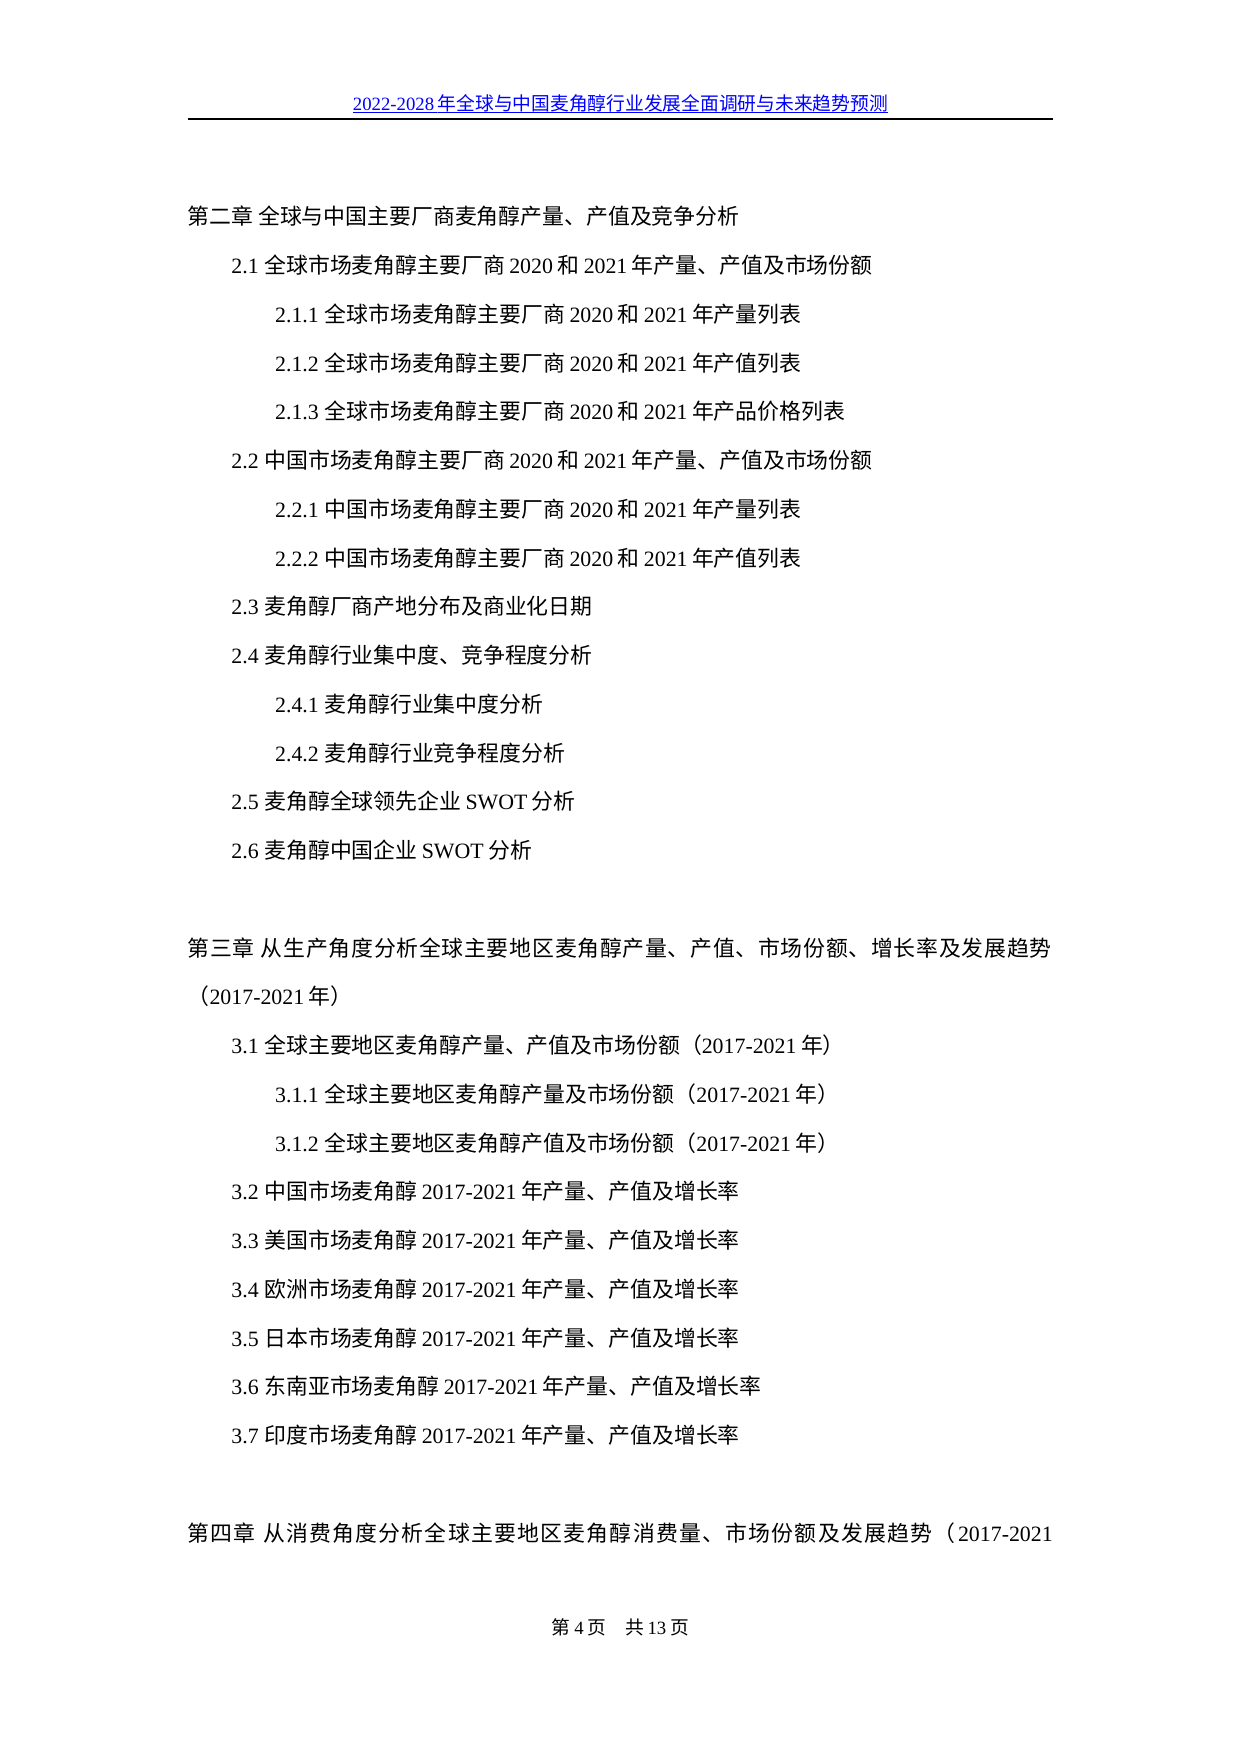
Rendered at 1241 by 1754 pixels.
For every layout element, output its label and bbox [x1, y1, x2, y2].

text [187, 150, 1053, 1548]
